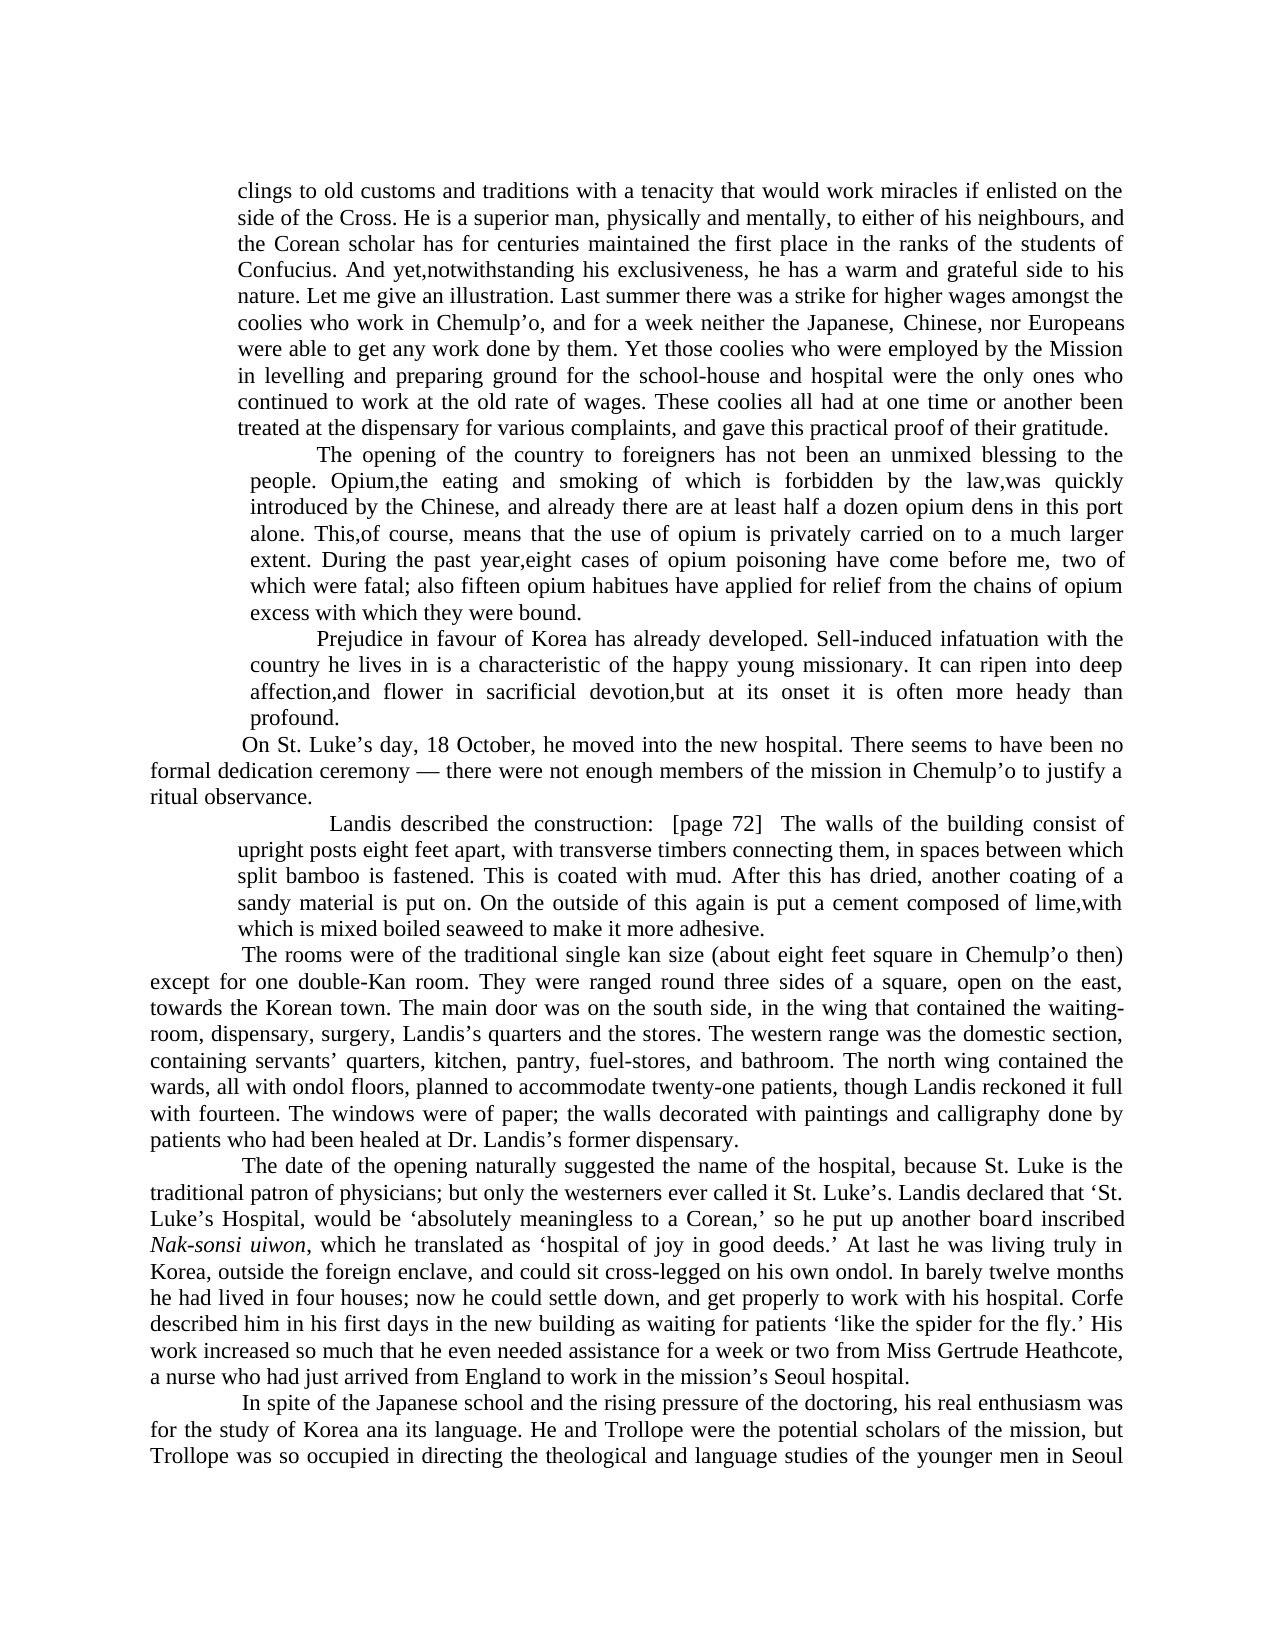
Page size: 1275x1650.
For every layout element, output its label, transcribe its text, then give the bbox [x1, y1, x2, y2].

text The date of the opening naturally suggested the name of the hospital, because St. Luke is the traditional patron of physicians; but only the westerners ever called it St. Luke’s. Landis declared that ‘St. Luke’s Hospital, would be ‘absolutely meaningless to a Corean,’ so he put up another board inscribed Nak-sonsi uiwon, which he translated as ‘hospital of joy in good deeds.’ At last he was living truly in Korea, outside the foreign enclave, and could sit cross-legged on his own ondol. In barely twelve months he had lived in four houses; now he could settle down, and get properly to work with his hospital. Corfe described him in his first days in the new building as waiting for patients ‘like the spider for the fly.’ His work increased so much that he even needed assistance for a week or two from Miss Gertrude Heathcote, a nurse who had just arrived from England to work in the mission’s Seoul hospital. [150, 1152, 1125, 1389]
text Prejudice in favour of Korea has already developed. Sell-induced infatuation with the country he lives in is a characteristic of the happy young missionary. It can ripen into deep affection,and flower in sacrificial devotion,but at its onset it is often more heady than profound. [250, 625, 1125, 731]
text The opening of the country to foreigners has not been an unmixed blessing to the people. Opium,the eating and smoking of which is forbidden by the law,was quickly introduced by the Chinese, and already there are at least half a dozen opium dens in this port alone. This,of course, means that the use of opium is privately carried on to a much larger extent. During the past year,eight cases of opium poisoning have come before me, two of which were fatal; also fifteen opium habitues have applied for relief from the chains of opium excess with which they were bound. [250, 441, 1125, 625]
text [237, 177, 1125, 441]
text Landis described the construction: [page 72] The walls of the building consist of upright posts eight feet apart, with transverse timbers connecting them, in spaces between which split bamboo is fastened. This is coated with mud. After this has dried, another coating of a sandy material is put on. On the outside of this again is put a cement composed of lime,with which is mixed boiled seaweed to make it more adhesive. [237, 810, 1125, 941]
text On St. Luke’s day, 18 October, he moved into the new hospital. There seems to have been no formal dedication ceremony — there were not enough members of the mission in Chemulp’o to justify a ritual observance. [150, 731, 1125, 810]
text The rooms were of the traditional single kan size (about eight feet square in Chemulp’o then) except for one double-Kan room. They were ranged round three sides of a square, open on the east, towards the Korean town. The main door was on the south side, in the wing that contained the waiting-room, dispensary, surgery, Landis’s quarters and the stores. The western range was the domestic section, containing servants’ quarters, kitchen, pantry, fuel-stores, and bathroom. The north wing contained the wards, all with ondol floors, planned to accommodate twenty-one patients, though Landis reckoned it full with fourteen. The windows were of paper; the walls decorated with paintings and calligraphy done by patients who had been healed at Dr. Landis’s former dispensary. [150, 941, 1125, 1152]
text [150, 1389, 1125, 1468]
